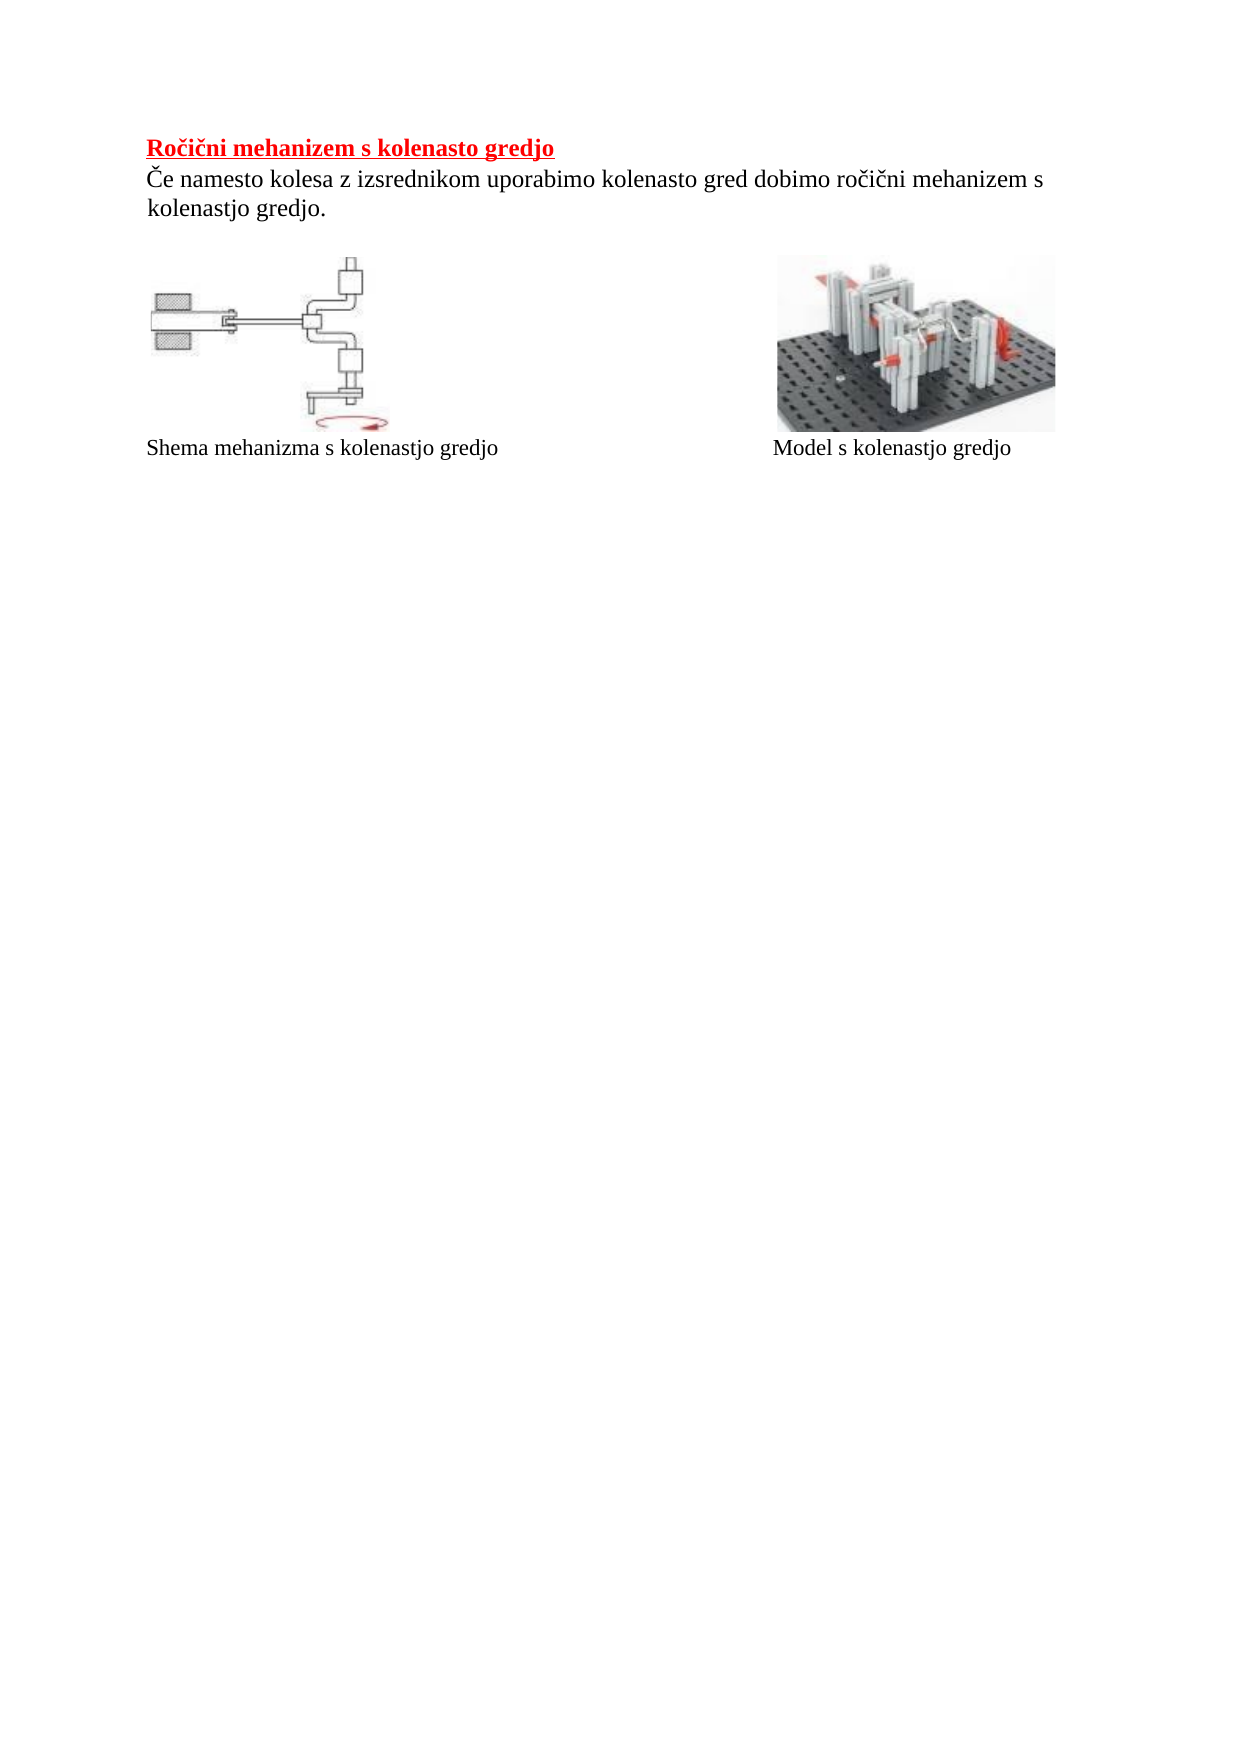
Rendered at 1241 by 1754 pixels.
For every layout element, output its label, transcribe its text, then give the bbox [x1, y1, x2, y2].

text Shema mehanizma s kolenastjo gredjo Model s kolenastjo gredjo [146, 434, 1093, 461]
subtitle Ročični mehanizem s kolenasto gredjo [146, 133, 1240, 162]
text Če namesto kolesa z izsrednikom uporabimo kolenasto gred dobimo ročični mehanizem s kolenastjo gredjo. [146, 164, 1097, 222]
picture [777, 255, 1056, 432]
picture [150, 257, 390, 432]
